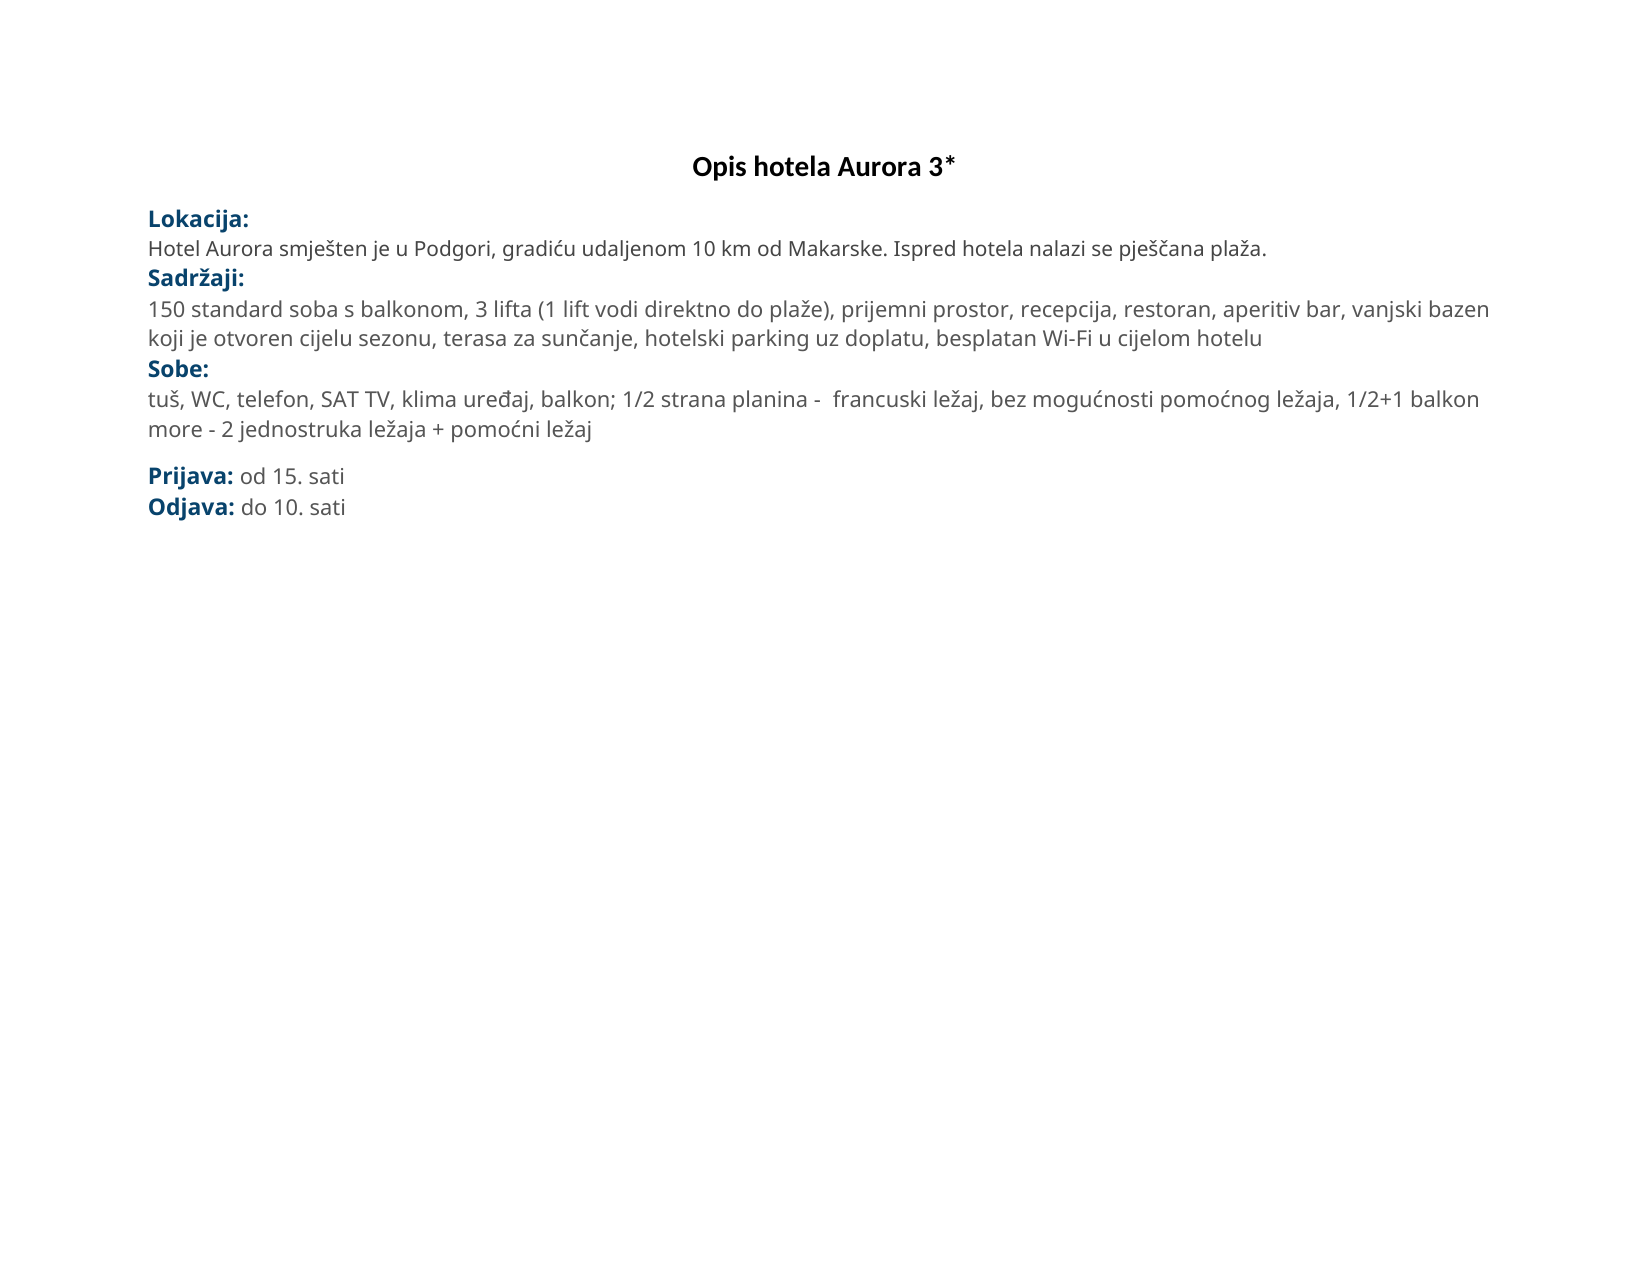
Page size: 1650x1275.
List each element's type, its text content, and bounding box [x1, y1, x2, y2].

text tuš, WC, telefon, SAT TV, klima uređaj, balkon; 1/2 strana planina - francuski ležaj, bez mogućnosti pomoćnog ležaja, 1/2+1 balkon more - 2 jednostruka ležaja + pomoćni ležaj [148, 384, 1502, 444]
text Opis hotela Aurora 3* [148, 148, 1502, 183]
text Lokacija: [148, 203, 1502, 234]
text 150 standard soba s balkonom, 3 lifta (1 lift vodi direktno do plaže), prijemni prostor, recepcija, restoran, aperitiv bar, vanjski bazen koji je otvoren cijelu sezonu, terasa za sunčanje, hotelski parking uz doplatu, besplatan Wi-Fi u cijelom hotelu [148, 294, 1502, 353]
text Sobe: [148, 353, 1502, 384]
text Hotel Aurora smješten je u Podgori, gradiću udaljenom 10 km od Makarske. Ispred hotela nalazi se pješčana plaža. [148, 234, 1502, 262]
text Sadržaji: [148, 262, 1502, 294]
text Prijava: od 15. sati [148, 460, 1502, 491]
text Odjava: do 10. sati [148, 491, 1502, 522]
